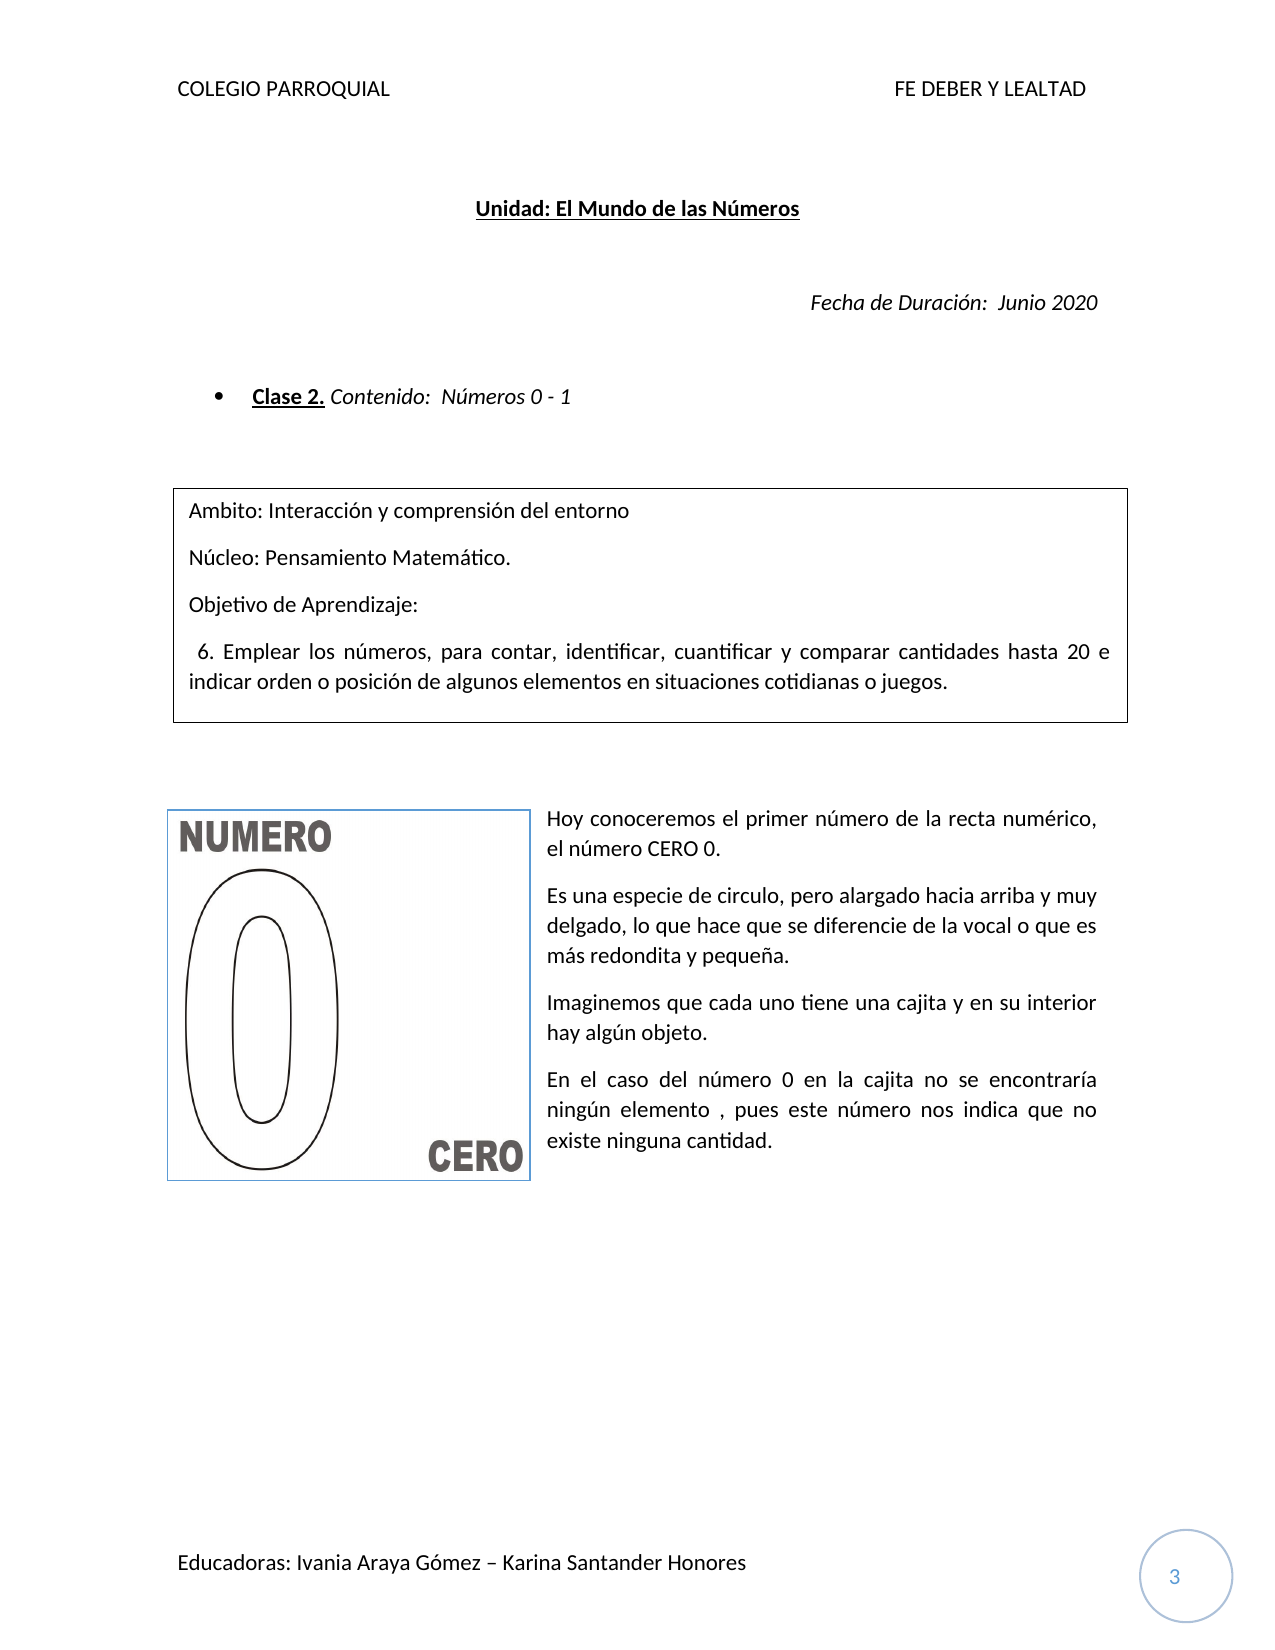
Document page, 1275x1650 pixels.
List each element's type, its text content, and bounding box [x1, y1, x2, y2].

text Fecha de Duración: Junio 2020 [177, 288, 1098, 316]
list Clase 2. Contenido: Números 0 - 1 [215, 382, 1098, 410]
text En el caso del número 0 en la cajita no se encontraría ningún elemento , pues este número nos indica que no existe ninguna cantidad. [531, 1065, 1098, 1154]
text Hoy conoceremos el primer número de la recta numérico, el número CERO 0. [177, 804, 1098, 862]
text Imaginemos que cada uno tiene una cajita y en su interior hay algún objeto. [531, 988, 1098, 1046]
picture [168, 811, 529, 1180]
text Unidad: El Mundo de las Números [177, 194, 1098, 222]
text Es una especie de circulo, pero alargado hacia arriba y muy delgado, lo que hace que se diferencie de la vocal o que es más redondita y pequeña. [531, 881, 1098, 969]
